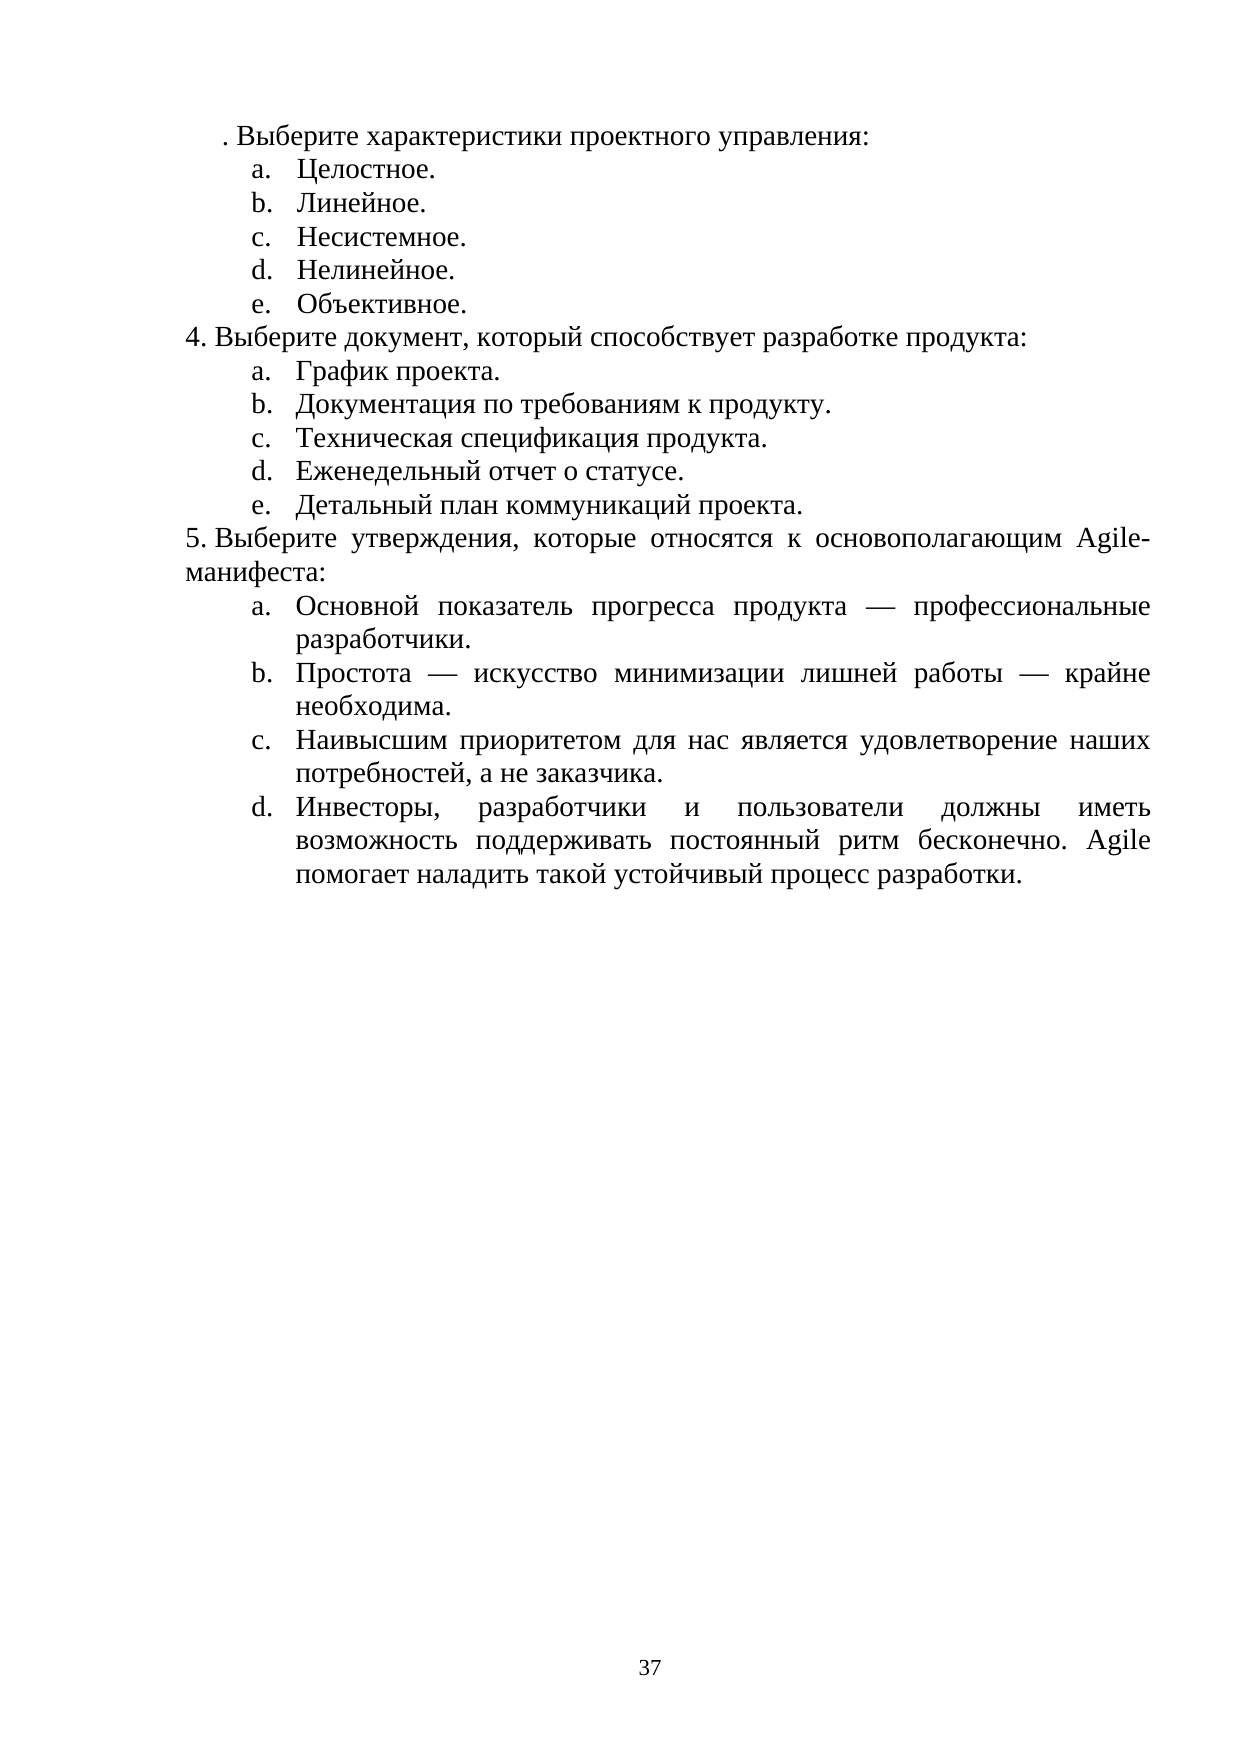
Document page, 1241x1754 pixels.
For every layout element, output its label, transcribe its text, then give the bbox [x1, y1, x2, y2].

text 5. Выберите утверждения, которые относятся к основополагающим Agile-манифеста: [185, 521, 1152, 588]
list График проекта. [251, 353, 1152, 386]
list Еженедельный отчет о статусе. [251, 453, 1152, 487]
list Простота — искусство минимизации лишней работы — крайне необходима. [251, 655, 1152, 722]
text 4. Выберите документ, который способствует разработке продукта: [185, 319, 1152, 353]
list Детальный план коммуникаций проекта. [251, 487, 1152, 521]
list Несистемное. [251, 219, 1152, 252]
list Объективное. [251, 286, 1152, 319]
list Техническая спецификация продукта. [251, 420, 1152, 453]
list Инвесторы, разработчики и пользователи должны иметь возможность поддерживать постоянный ритм бесконечно. Agile помогает наладить такой устойчивый процесс разработки. [251, 789, 1152, 889]
list Основной показатель прогресса продукта — профессиональные разработчики. [251, 588, 1152, 655]
list Целостное. [251, 152, 1152, 185]
text . Выберите характеристики проектного управления: [148, 118, 1152, 152]
list Документация по требованиям к продукту. [251, 386, 1152, 420]
list Наивысшим приоритетом для нас является удовлетворение наших потребностей, а не заказчика. [251, 722, 1152, 789]
list Нелинейное. [251, 252, 1152, 286]
list Линейное. [251, 185, 1152, 219]
